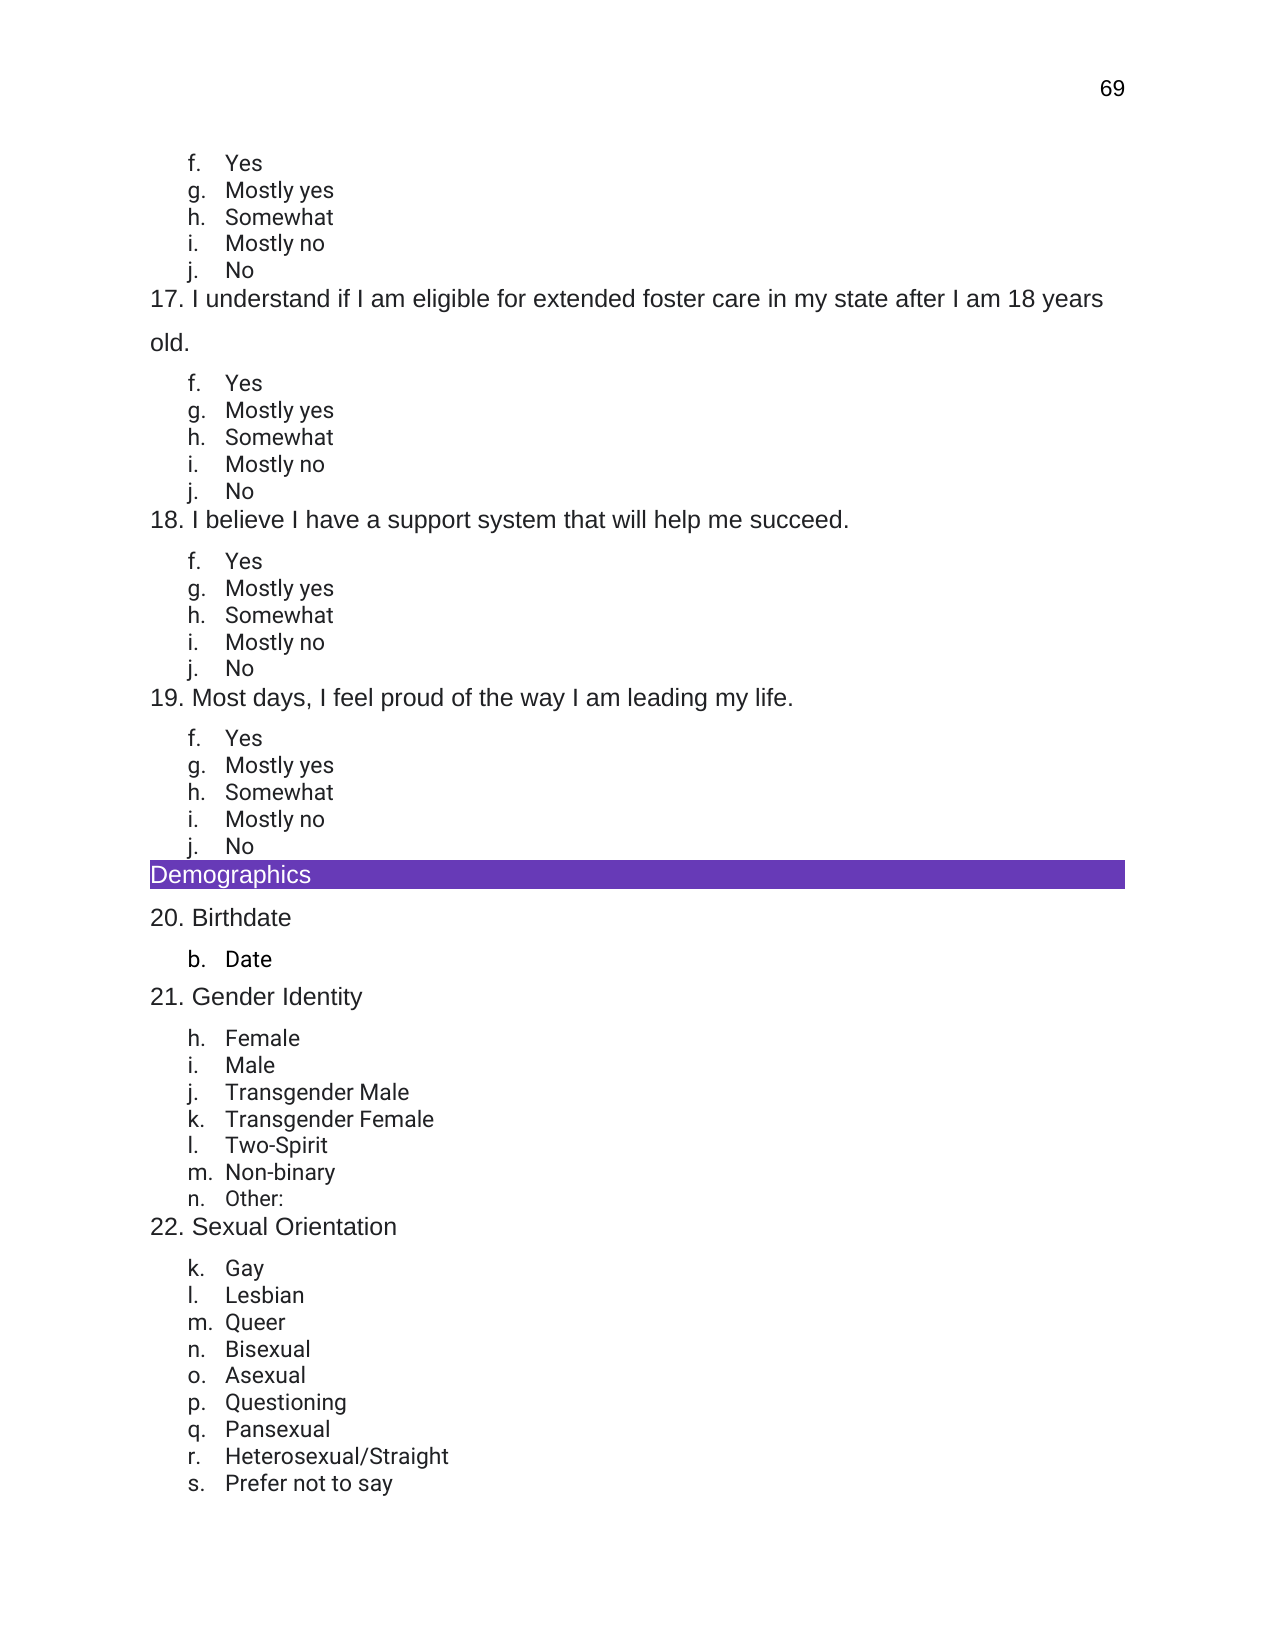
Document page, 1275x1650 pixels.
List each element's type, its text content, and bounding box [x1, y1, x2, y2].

list Lesbian [187, 1282, 1125, 1309]
list Non-binary [187, 1159, 1125, 1186]
text Demographics [150, 860, 1125, 889]
text 20. Birthdate [150, 903, 1125, 932]
list Date [187, 946, 1075, 973]
list Mostly yes [187, 575, 1125, 602]
text 18. I believe I have a support system that will help me succeed. [150, 505, 1125, 534]
list Two-Spirit [187, 1133, 1125, 1159]
list Mostly no [187, 451, 1125, 478]
list No [187, 833, 1125, 860]
text 22. Sexual Orientation [150, 1212, 1125, 1241]
list Somewhat [187, 204, 1125, 231]
list Mostly yes [187, 177, 1125, 204]
list Mostly yes [187, 752, 1125, 779]
list No [187, 257, 1125, 284]
text 21. Gender Identity [150, 982, 1125, 1011]
list Male [187, 1052, 1125, 1079]
list Somewhat [187, 424, 1125, 451]
list Yes [187, 548, 1125, 575]
list Mostly yes [187, 397, 1125, 424]
list Yes [187, 726, 1125, 752]
list Bisexual [187, 1336, 1125, 1363]
list Yes [187, 371, 1125, 397]
list Mostly no [187, 231, 1125, 257]
text 17. I understand if I am eligible for extended foster care in my state after I am 18 years old. [150, 284, 1125, 356]
list Pansexual [187, 1416, 1125, 1443]
list Somewhat [187, 602, 1125, 629]
list Female [187, 1025, 1125, 1052]
list Somewhat [187, 779, 1125, 806]
list Mostly no [187, 806, 1125, 833]
list Asexual [187, 1363, 1125, 1389]
list Transgender Male [187, 1079, 1125, 1106]
list No [187, 656, 1125, 682]
list Gay [187, 1255, 1125, 1282]
text 19. Most days, I feel proud of the way I am leading my life. [150, 682, 1125, 711]
list Heterosexual/Straight [187, 1443, 1125, 1470]
list Yes [187, 150, 1125, 177]
list No [187, 478, 1125, 505]
list Questioning [187, 1389, 1125, 1416]
list Mostly no [187, 629, 1125, 656]
list Prefer not to say [187, 1470, 1125, 1497]
list Transgender Female [187, 1106, 1125, 1133]
list Queer [187, 1309, 1125, 1336]
list Other: [187, 1186, 1125, 1212]
